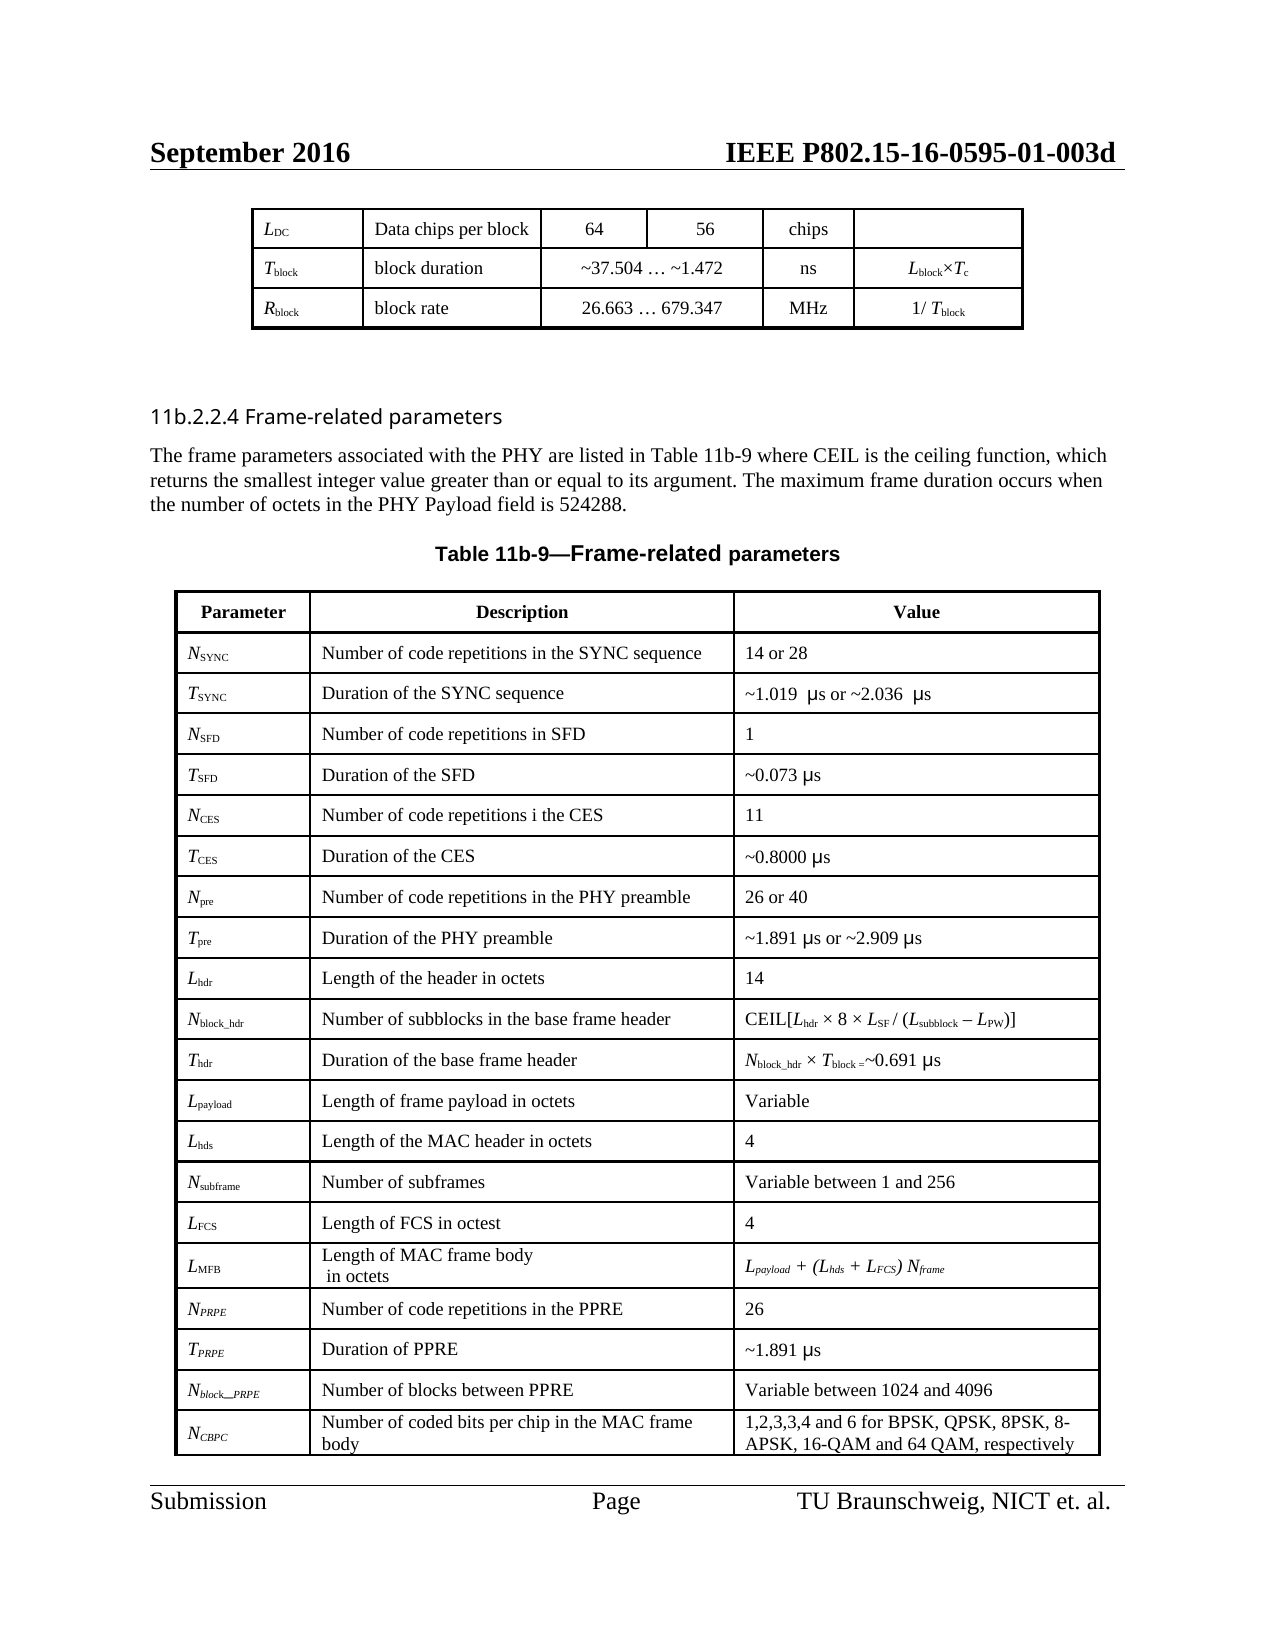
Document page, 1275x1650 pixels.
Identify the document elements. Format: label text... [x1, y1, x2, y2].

table_cell Npre [178, 877, 309, 916]
table_cell Nsubframe [178, 1163, 309, 1201]
table_cell Duration of the base frame header [311, 1040, 733, 1079]
table_cell Nblock_PRPE [178, 1371, 309, 1409]
table_cell TSYNC [178, 674, 309, 712]
table_cell Number of code repetitions in the SYNC sequence [311, 634, 733, 672]
table_cell ~1.891 µs or ~2.909 µs [735, 918, 1098, 957]
table_cell Lpayload + (Lhds + LFCS) Nframe [735, 1244, 1098, 1287]
table_cell block rate [364, 289, 540, 326]
table_cell Number of code repetitions in the PPRE [311, 1289, 733, 1328]
table_cell Number of code repetitions in SFD [311, 714, 733, 753]
table_cell Lhdr [178, 959, 309, 997]
table_cell Duration of the SYNC sequence [311, 674, 733, 712]
table_cell ~1.019 µs or ~2.036 µs [735, 674, 1098, 712]
table_cell Number of blocks between PPRE [311, 1371, 733, 1409]
table_cell LFCS [178, 1203, 309, 1242]
table_cell Variable [735, 1081, 1098, 1119]
table_cell LDC [254, 210, 362, 247]
table_cell NSFD [178, 714, 309, 753]
table_cell Number of code repetitions i the CES [311, 796, 733, 834]
table_cell Duration of PPRE [311, 1330, 733, 1368]
table_cell 56 [648, 210, 762, 247]
table_cell block duration [364, 249, 540, 287]
table_cell Duration of the SFD [311, 755, 733, 794]
table_cell Length of FCS in octest [311, 1203, 733, 1242]
table_cell TCES [178, 837, 309, 875]
table_header Parameter [178, 593, 309, 631]
table_cell ns [764, 249, 853, 287]
table_cell Number of subblocks in the base frame header [311, 1000, 733, 1038]
table_cell TSFD [178, 755, 309, 794]
table_cell ~0.073 µs [735, 755, 1098, 794]
table_cell Length of frame payload in octets [311, 1081, 733, 1119]
table_cell ~0.8000 µs [735, 837, 1098, 875]
table_cell 4 [735, 1122, 1098, 1160]
table_cell 1/ Tblock [855, 289, 1021, 326]
table_cell 4 [735, 1203, 1098, 1242]
table_cell Length of the MAC header in octets [311, 1122, 733, 1160]
table_cell CEIL[Lhdr × 8 × LSF / (Lsubblock – LPW)] [735, 1000, 1098, 1038]
table_cell Nblock_hdr [178, 1000, 309, 1038]
table_cell MHz [764, 289, 853, 326]
table_cell Lblock×Tc [855, 249, 1021, 287]
table_cell Rblock [254, 289, 362, 326]
table_cell Tpre [178, 918, 309, 957]
table_cell chips [764, 210, 853, 247]
table_cell [855, 210, 1021, 247]
table_cell 1,2,3,3,4 and 6 for BPSK, QPSK, 8PSK, 8-APSK, 16-QAM and 64 QAM, respectively [735, 1411, 1098, 1454]
table_cell Lpayload [178, 1081, 309, 1119]
table_cell Number of subframes [311, 1163, 733, 1201]
table_cell Length of the header in octets [311, 959, 733, 997]
text Table 11b-9—Frame-related parameters [150, 540, 1125, 566]
table_cell 11 [735, 796, 1098, 834]
table_cell Duration of the PHY preamble [311, 918, 733, 957]
table_cell NCES [178, 796, 309, 834]
table_cell Tblock [254, 249, 362, 287]
table_cell 1 [735, 714, 1098, 753]
table_cell Lhds [178, 1122, 309, 1160]
table_cell 64 [542, 210, 646, 247]
table_cell Number of code repetitions in the PHY preamble [311, 877, 733, 916]
table_cell 26 [735, 1289, 1098, 1328]
table_cell NSYNC [178, 634, 309, 672]
table_cell Duration of the CES [311, 837, 733, 875]
table_cell 26 or 40 [735, 877, 1098, 916]
table_cell Data chips per block [364, 210, 540, 247]
table_cell 14 [735, 959, 1098, 997]
table_cell ~37.504 … ~1.472 [542, 249, 762, 287]
table_header Value [735, 593, 1098, 631]
table_cell NPRPE [178, 1289, 309, 1328]
table_cell Variable between 1 and 256 [735, 1163, 1098, 1201]
table_cell Variable between 1024 and 4096 [735, 1371, 1098, 1409]
table_cell Nblock_hdr × Tblock =~0.691 µs [735, 1040, 1098, 1079]
table_header Description [311, 593, 733, 631]
table_cell NCBPC [178, 1411, 309, 1454]
table_cell ~1.891 µs [735, 1330, 1098, 1368]
subtitle 11b.2.2.4 Frame-related parameters [150, 402, 1125, 431]
table_cell LMFB [178, 1244, 309, 1287]
table_cell Thdr [178, 1040, 309, 1079]
table_cell TPRPE [178, 1330, 309, 1368]
table_cell Length of MAC frame body in octets [311, 1244, 733, 1287]
table_cell Number of coded bits per chip in the MAC frame body [311, 1411, 733, 1454]
table_cell 14 or 28 [735, 634, 1098, 672]
text The frame parameters associated with the PHY are listed in Table 11b-9 where CEIL is the ceiling function, which returns the smallest integer value greater than or equal to its argument. The maximum frame duration occurs when the number of octets in the PHY Payload field is 524288. [150, 443, 1125, 516]
table_cell 26.663 … 679.347 [542, 289, 762, 326]
